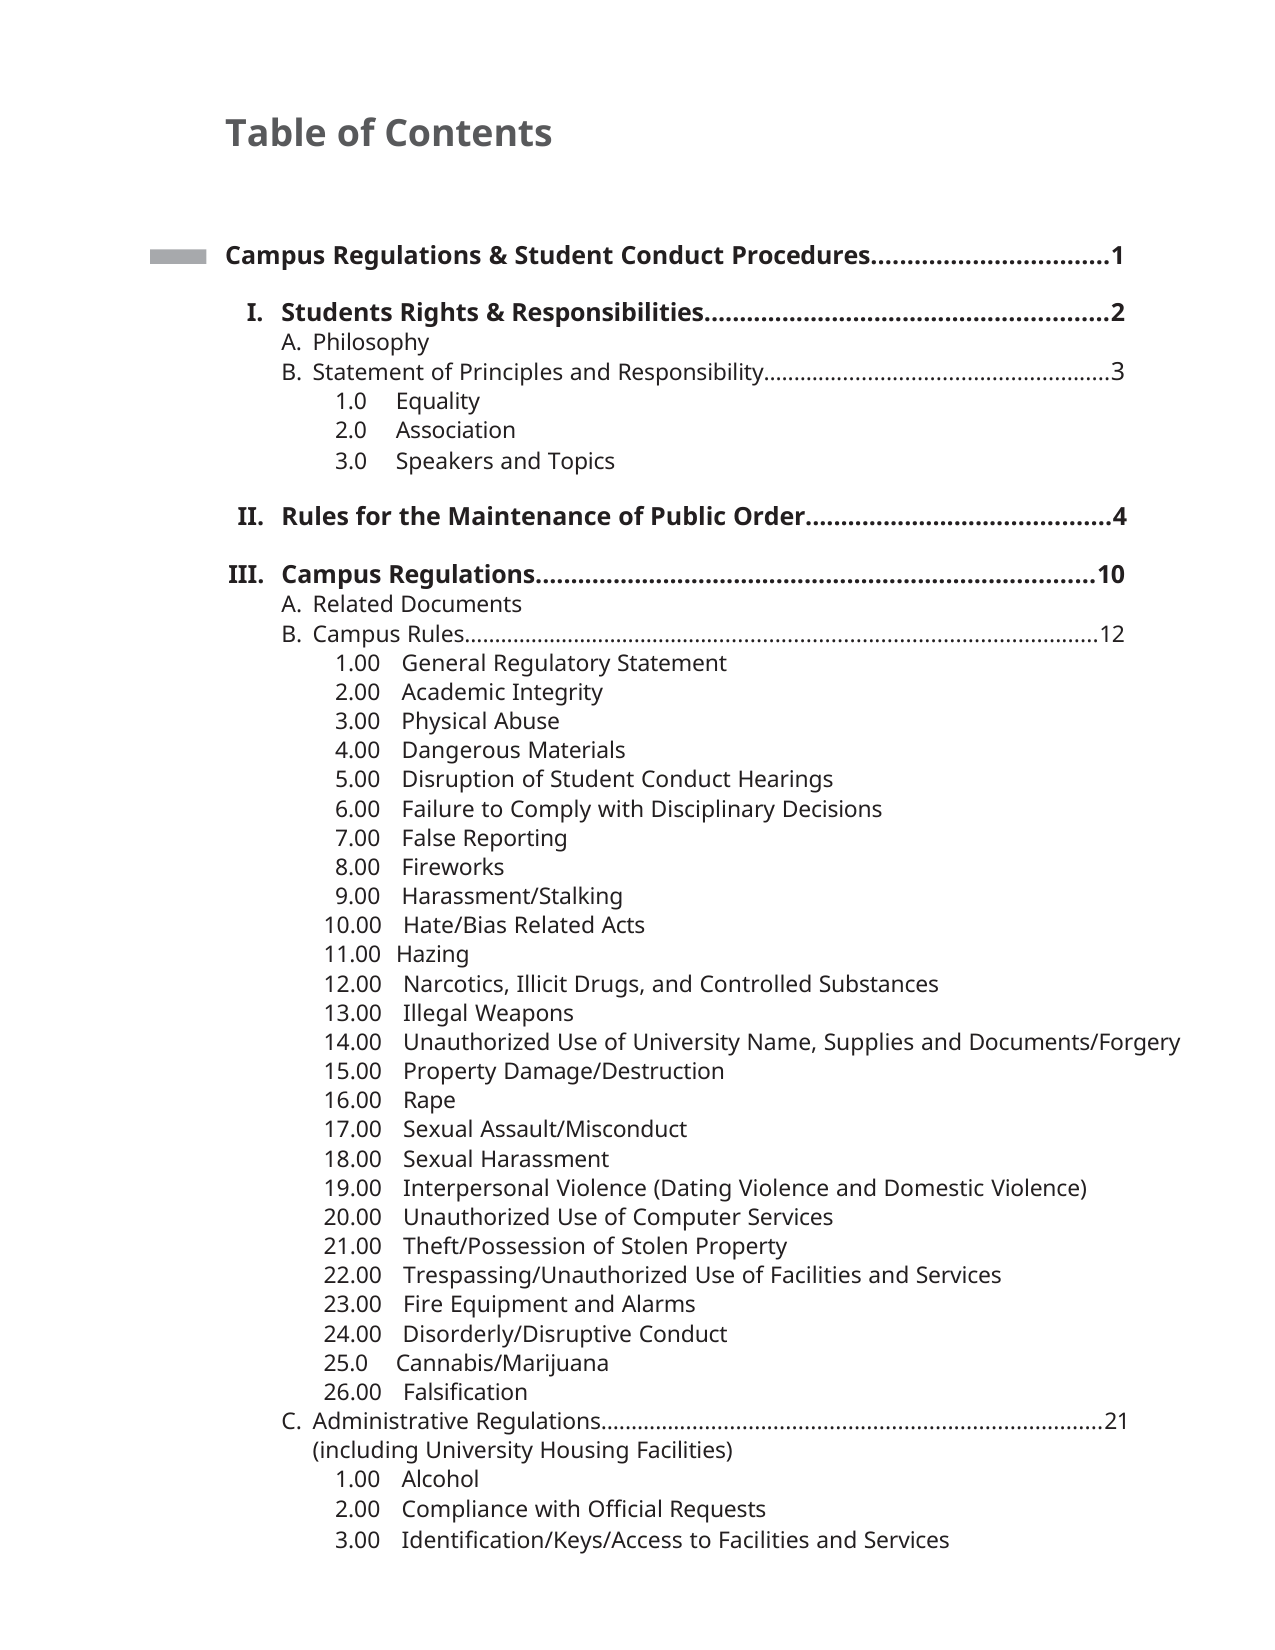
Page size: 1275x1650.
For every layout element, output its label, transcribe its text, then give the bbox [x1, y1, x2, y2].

text 21.00 Theft/Possession of Stolen Property [323, 1231, 1233, 1260]
text 8.00 Fireworks [335, 852, 1233, 881]
text 3.00 Identification/Keys/Access to Facilities and Services [335, 1523, 1233, 1554]
list Campus Regulations 10 [228, 556, 1233, 590]
list Administrative Regulations 21 [281, 1406, 1233, 1435]
text 1.00 General Regulatory Statement [335, 648, 1233, 677]
text 19.00 Interpersonal Violence (Dating Violence and Domestic Violence) [323, 1173, 1233, 1202]
text (including University Housing Facilities) [312, 1435, 1233, 1464]
text 11.00 Hazing [323, 939, 1233, 969]
list Equality [335, 387, 1233, 416]
text 4.00 Dangerous Materials [335, 735, 1233, 764]
text 1.00 Alcohol [335, 1464, 1233, 1494]
text 22.00 Trespassing/Unauthorized Use of Facilities and Services [323, 1260, 1233, 1289]
text 5.00 Disruption of Student Conduct Hearings [335, 764, 1233, 794]
text Campus Regulations & Student Conduct Procedures 1 [225, 237, 1233, 271]
text 10.00 Hate/Bias Related Acts [323, 910, 1233, 939]
text 14.00 Unauthorized Use of University Name, Supplies and Documents/Forgery [323, 1027, 1233, 1056]
text 24.00 Disorderly/Disruptive Conduct [323, 1319, 1233, 1348]
text 13.00 Illegal Weapons [323, 998, 1233, 1027]
text 26.00 Falsification [323, 1377, 1233, 1406]
subtitle Table of Contents [225, 106, 1233, 157]
list Students Rights & Responsibilities 2 [247, 294, 1233, 328]
list Philosophy [281, 328, 1233, 356]
text 20.00 Unauthorized Use of Computer Services [323, 1202, 1233, 1231]
list Rules for the Maintenance of Public Order 4 [237, 499, 1233, 533]
text 18.00 Sexual Harassment [323, 1144, 1233, 1173]
text 6.00 Failure to Comply with Disciplinary Decisions [335, 794, 1233, 823]
list Cannabis/Marijuana [323, 1348, 1233, 1377]
list Related Documents [281, 590, 1233, 619]
text 7.00 False Reporting [335, 823, 1233, 852]
text 15.00 Property Damage/Destruction [323, 1056, 1233, 1085]
text 12.00 Narcotics, Illicit Drugs, and Controlled Substances [323, 969, 1233, 998]
list Campus Rules 12 [281, 619, 1233, 648]
text 23.00 Fire Equipment and Alarms [323, 1289, 1233, 1319]
text 3.00 Physical Abuse [335, 706, 1233, 735]
text 2.00 Compliance with Official Requests [335, 1494, 1233, 1523]
text 9.00 Harassment/Stalking [335, 881, 1233, 910]
text 16.00 Rape [323, 1085, 1233, 1114]
text 2.00 Academic Integrity [335, 677, 1233, 706]
list Statement of Principles and Responsibility 3 [281, 356, 1233, 387]
text 17.00 Sexual Assault/Misconduct [323, 1114, 1233, 1144]
list Speakers and Topics [335, 445, 1233, 476]
list Association [335, 416, 1233, 445]
